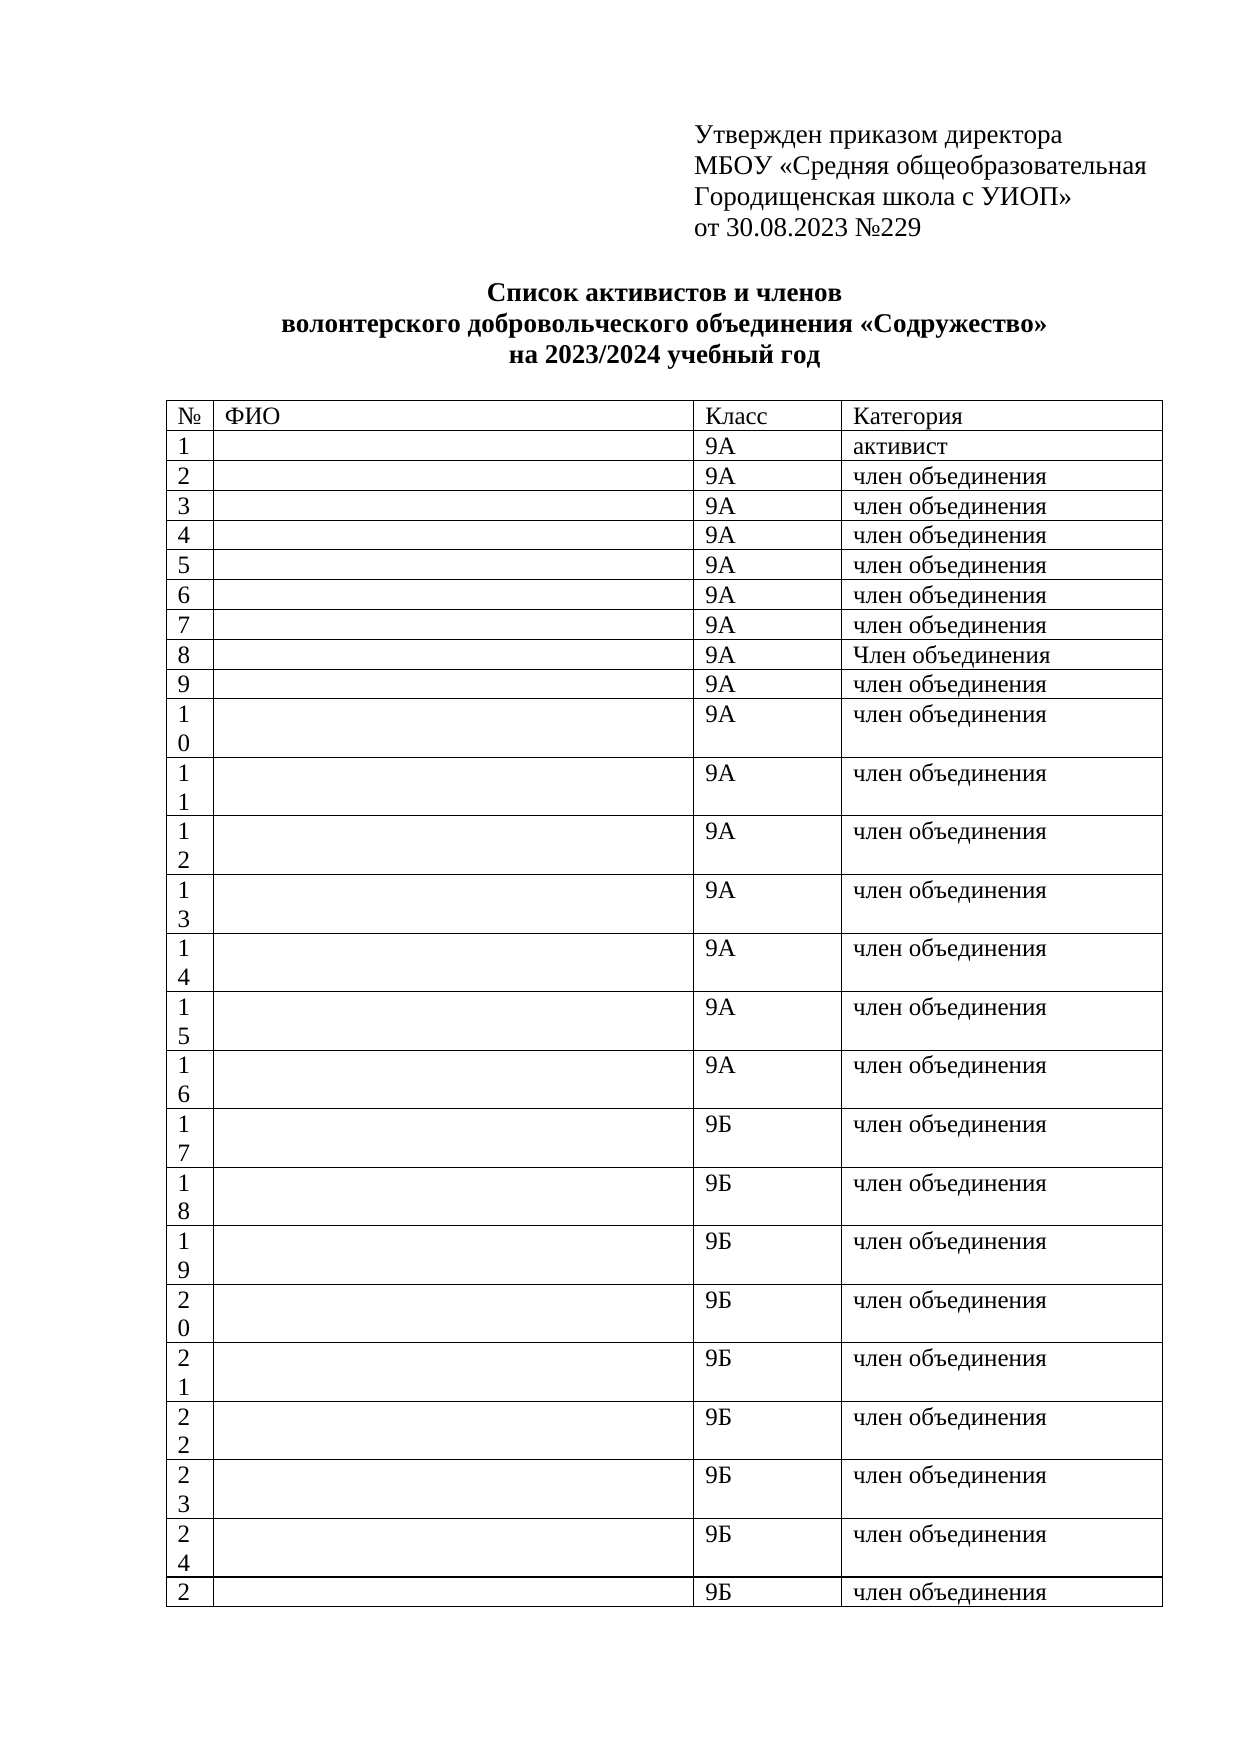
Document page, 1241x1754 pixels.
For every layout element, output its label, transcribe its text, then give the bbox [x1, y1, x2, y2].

table_cell член объединения [842, 1578, 1162, 1606]
table_cell 9А [694, 934, 841, 991]
table_header Категория [842, 401, 1162, 430]
table_cell 5 [167, 550, 213, 579]
table_cell [214, 875, 693, 932]
table_cell член объединения [842, 670, 1162, 698]
table_cell 16 [167, 1051, 213, 1108]
table_cell 11 [167, 758, 213, 815]
table_cell член объединения [842, 992, 1162, 1049]
table_cell 4 [167, 521, 213, 549]
table_cell член объединения [842, 550, 1162, 579]
table_cell член объединения [842, 1343, 1162, 1401]
table_cell 9А [694, 758, 841, 815]
table_cell [214, 1168, 693, 1225]
table_cell [214, 1285, 693, 1342]
table_cell [214, 1343, 693, 1401]
table_cell член объединения [842, 875, 1162, 932]
table_cell член объединения [842, 1168, 1162, 1225]
table_header № [167, 401, 213, 430]
table_cell 20 [167, 1285, 213, 1342]
table_cell 9А [694, 610, 841, 639]
table_cell член объединения [842, 699, 1162, 757]
table_cell [214, 758, 693, 815]
table_cell 1 [167, 431, 213, 460]
table_cell 9Б [694, 1343, 841, 1401]
table_cell 9Б [694, 1402, 841, 1459]
table_cell [214, 1578, 693, 1606]
text волонтерского добровольческого объединения «Содружество» [177, 307, 1152, 338]
table_cell 9А [694, 699, 841, 757]
table_cell член объединения [842, 461, 1162, 490]
table_cell член объединения [842, 1460, 1162, 1518]
table_cell 9Б [694, 1578, 841, 1606]
table_cell член объединения [842, 580, 1162, 609]
table_cell член объединения [842, 610, 1162, 639]
table_cell 18 [167, 1168, 213, 1225]
table_cell 2 [167, 461, 213, 490]
text от 30.08.2023 №229 [694, 212, 1152, 243]
table_cell член объединения [842, 1109, 1162, 1167]
table_cell член объединения [842, 1285, 1162, 1342]
text на 2023/2024 учебный год [177, 338, 1152, 369]
table_cell 9Б [694, 1168, 841, 1225]
table_cell [214, 670, 693, 698]
text Список активистов и членов [177, 276, 1152, 307]
table_cell 9 [167, 670, 213, 698]
table_cell член объединения [842, 816, 1162, 874]
table_cell 9Б [694, 1285, 841, 1342]
table_cell 25 [167, 1578, 213, 1606]
table_cell [214, 580, 693, 609]
table_cell [214, 934, 693, 991]
table_cell 9А [694, 431, 841, 460]
table_cell член объединения [842, 521, 1162, 549]
table_cell 19 [167, 1226, 213, 1284]
table_cell [214, 1226, 693, 1284]
table_cell 13 [167, 875, 213, 932]
table_cell 9А [694, 521, 841, 549]
table_cell 9Б [694, 1109, 841, 1167]
table_cell член объединения [842, 1519, 1162, 1576]
table_cell член объединения [842, 1402, 1162, 1459]
table_cell 12 [167, 816, 213, 874]
table_cell 3 [167, 491, 213, 519]
table_cell [214, 1051, 693, 1108]
table_cell 23 [167, 1460, 213, 1518]
table_cell член объединения [842, 1051, 1162, 1108]
table_cell активист [842, 431, 1162, 460]
table_cell 15 [167, 992, 213, 1049]
table_cell [214, 699, 693, 757]
table_cell 9Б [694, 1519, 841, 1576]
table_cell [214, 1402, 693, 1459]
table_cell [214, 640, 693, 668]
table_cell 9А [694, 992, 841, 1049]
table_cell Член объединения [842, 640, 1162, 668]
table_cell 17 [167, 1109, 213, 1167]
table_cell 9Б [694, 1226, 841, 1284]
table_cell [214, 1519, 693, 1576]
table_cell 6 [167, 580, 213, 609]
table_cell 9А [694, 1051, 841, 1108]
table_cell 9А [694, 461, 841, 490]
table_cell [214, 521, 693, 549]
table_cell член объединения [842, 491, 1162, 519]
table_cell [214, 431, 693, 460]
text Городищенская школа с УИОП» [694, 180, 1152, 212]
table_cell 9А [694, 580, 841, 609]
table_cell член объединения [842, 934, 1162, 991]
table_cell 9А [694, 875, 841, 932]
table_cell 9А [694, 550, 841, 579]
table_cell [214, 992, 693, 1049]
table_cell 9А [694, 491, 841, 519]
table_cell [214, 610, 693, 639]
table_cell 24 [167, 1519, 213, 1576]
table_cell [214, 491, 693, 519]
table_header ФИО [214, 401, 693, 430]
table_cell 9А [694, 640, 841, 668]
table_cell 14 [167, 934, 213, 991]
table_cell 9Б [694, 1460, 841, 1518]
table_cell 9А [694, 816, 841, 874]
table_cell [214, 550, 693, 579]
table_cell член объединения [842, 1226, 1162, 1284]
text МБОУ «Средняя общеобразовательная [694, 149, 1152, 180]
table_cell 21 [167, 1343, 213, 1401]
table_cell член объединения [842, 758, 1162, 815]
table_cell [214, 1460, 693, 1518]
table_cell 7 [167, 610, 213, 639]
text Утвержден приказом директора [694, 118, 1152, 149]
table_cell [214, 816, 693, 874]
table_cell 8 [167, 640, 213, 668]
table_header Класс [694, 401, 841, 430]
table_cell [214, 1109, 693, 1167]
table_cell 9А [694, 670, 841, 698]
table_cell 22 [167, 1402, 213, 1459]
table_cell 10 [167, 699, 213, 757]
table_cell [214, 461, 693, 490]
